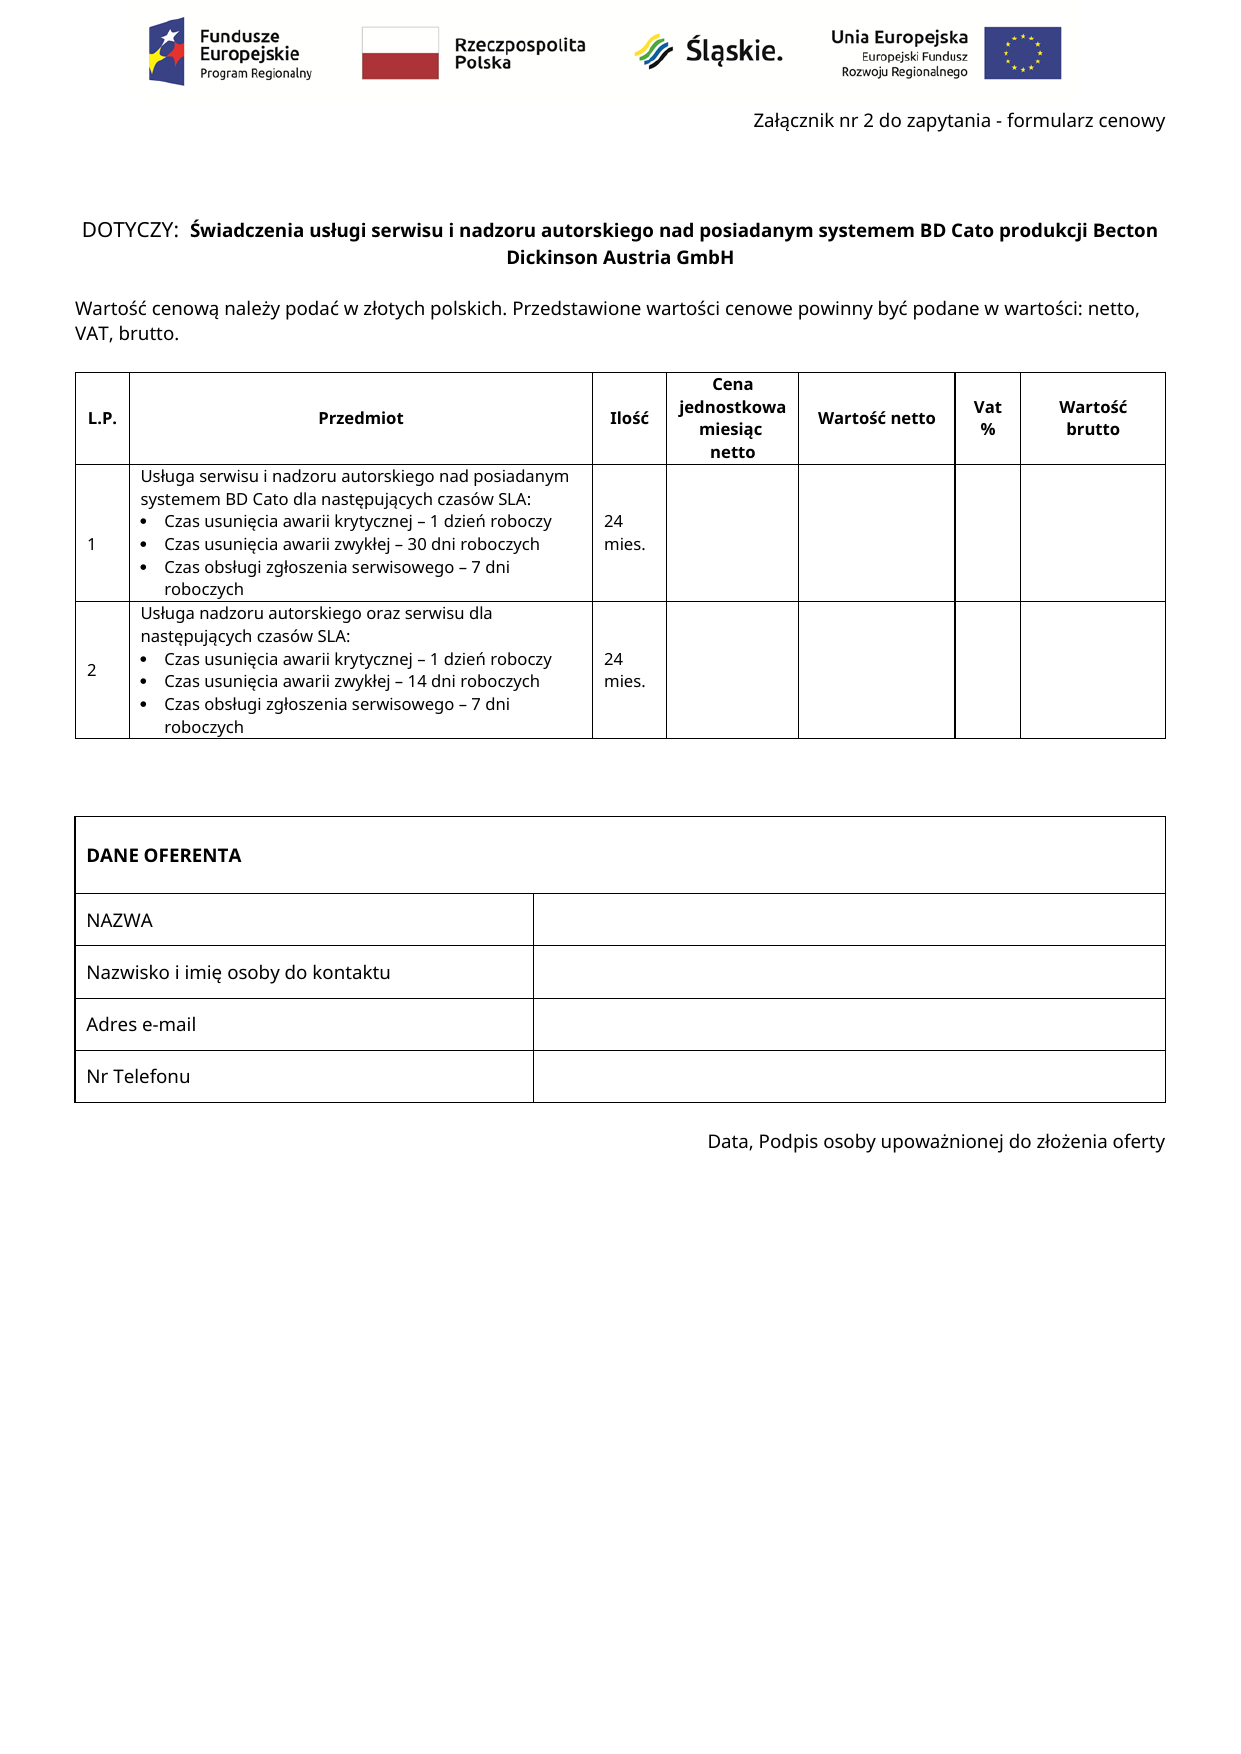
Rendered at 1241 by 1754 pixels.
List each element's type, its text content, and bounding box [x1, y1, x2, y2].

table_header Przedmiot [130, 373, 592, 463]
table_cell Nazwisko i imię osoby do kontaktu [76, 946, 533, 997]
table_cell [1021, 465, 1165, 601]
table_header Cena jednostkowa miesiąc netto [667, 373, 798, 463]
table_cell [534, 946, 1165, 997]
table_cell [799, 465, 954, 601]
table_header DANE OFERENTA [76, 817, 1165, 893]
table_cell 24 mies. [593, 465, 666, 601]
picture [132, 0, 1078, 101]
table_cell [667, 602, 798, 738]
table_cell 2 [76, 602, 129, 738]
table_cell [956, 465, 1020, 601]
table_header Wartość netto [799, 373, 954, 463]
table_cell Adres e-mail [76, 999, 533, 1049]
text Wartość cenową należy podać w złotych polskich. Przedstawione wartości cenowe powinny być podane w wartości: netto, VAT, brutto. [75, 295, 1165, 346]
text Załącznik nr 2 do zapytania - formularz cenowy [75, 108, 1165, 133]
table_header Vat % [956, 373, 1020, 463]
text DOTYCZY: Świadczenia usługi serwisu i nadzoru autorskiego nad posiadanym systemem BD Cato produkcji Becton Dickinson Austria GmbH [75, 216, 1165, 269]
table_header L.P. [76, 373, 129, 463]
table_cell [534, 999, 1165, 1049]
table_cell [1021, 602, 1165, 738]
table_header Wartość brutto [1021, 373, 1165, 463]
table_cell Nr Telefonu [76, 1051, 533, 1102]
table_cell 24 mies. [593, 602, 666, 738]
table_cell [534, 1051, 1165, 1102]
table_cell Usługa serwisu i nadzoru autorskiego nad posiadanym systemem BD Cato dla następujących czasów SLA: Czas usunięcia awarii krytycznej – 1 dzień roboczy Czas usunięcia awarii zwykłej – 30 dni roboczych Czas obsługi zgłoszenia serwisowego – 7 dni roboczych [130, 465, 592, 601]
table_header Ilość [593, 373, 666, 463]
table_cell Usługa nadzoru autorskiego oraz serwisu dla następujących czasów SLA: Czas usunięcia awarii krytycznej – 1 dzień roboczy Czas usunięcia awarii zwykłej – 14 dni roboczych Czas obsługi zgłoszenia serwisowego – 7 dni roboczych [130, 602, 592, 738]
table_cell [799, 602, 954, 738]
table_cell [956, 602, 1020, 738]
table_cell NAZWA [76, 894, 533, 945]
table_cell [534, 894, 1165, 945]
table_cell 1 [76, 465, 129, 601]
text Data, Podpis osoby upoważnionej do złożenia oferty [75, 1128, 1165, 1154]
table_cell [667, 465, 798, 601]
